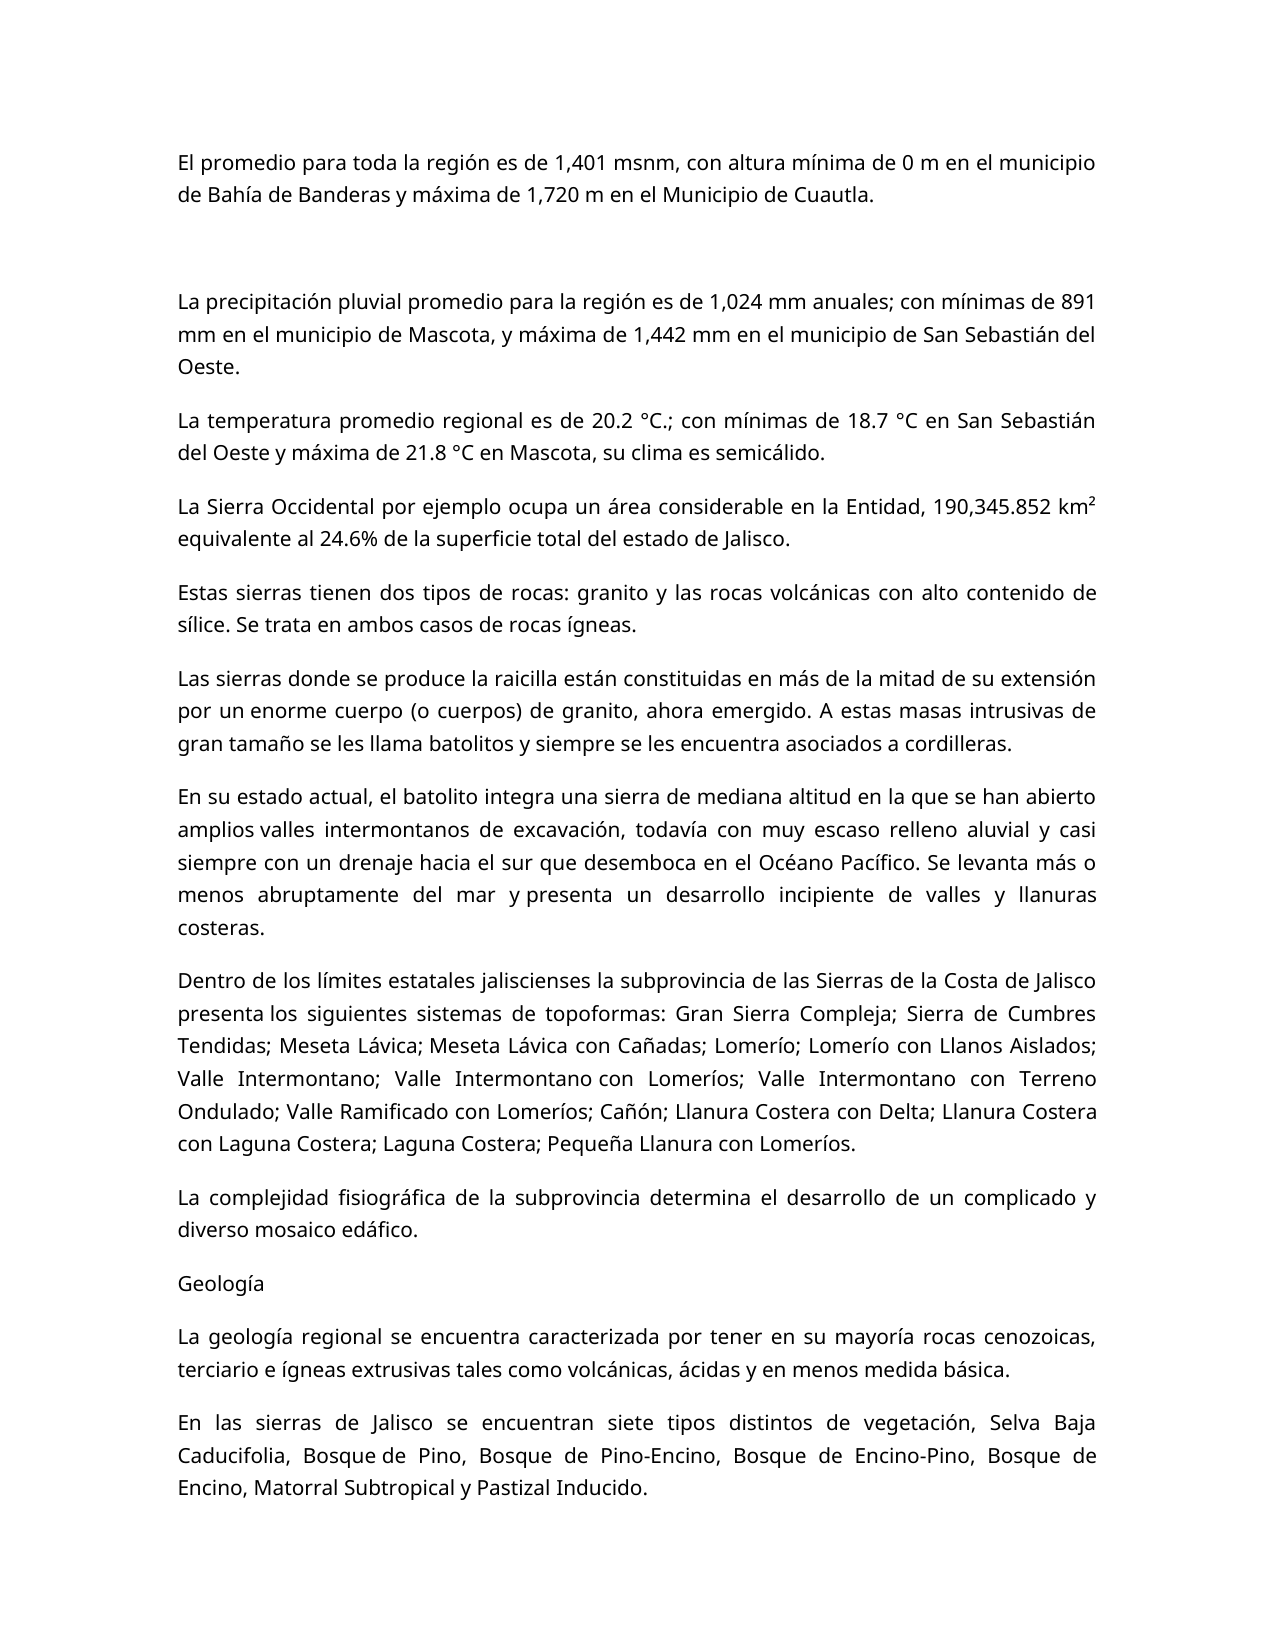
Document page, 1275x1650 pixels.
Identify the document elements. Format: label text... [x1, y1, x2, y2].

text El promedio para toda la región es de 1,401 msnm, con altura mínima de 0 m en el municipio de Bahía de Banderas y máxima de 1,720 m en el Municipio de Cuautla. [177, 148, 1098, 209]
text La geología regional se encuentra caracterizada por tener en su mayoría rocas cenozoicas, terciario e ígneas extrusivas tales como volcánicas, ácidas y en menos medida básica. [177, 1322, 1098, 1383]
text En las sierras de Jalisco se encuentran siete tipos distintos de vegetación, Selva Baja Caducifolia, Bosque de Pino, Bosque de Pino-Encino, Bosque de Encino-Pino, Bosque de Encino, Matorral Subtropical y Pastizal Inducido. [177, 1408, 1098, 1502]
text La temperatura promedio regional es de 20.2 °C.; con mínimas de 18.7 °C en San Sebastián del Oeste y máxima de 21.8 °C en Mascota, su clima es semicálido. [177, 406, 1098, 467]
text La precipitación pluvial promedio para la región es de 1,024 mm anuales; con mínimas de 891 mm en el municipio de Mascota, y máxima de 1,442 mm en el municipio de San Sebastián del Oeste. [177, 287, 1098, 381]
text Las sierras donde se produce la raicilla están constituidas en más de la mitad de su extensión por un enorme cuerpo (o cuerpos) de granito, ahora emergido. A estas masas intrusivas de gran tamaño se les llama batolitos y siempre se les encuentra asociados a cordilleras. [177, 664, 1098, 757]
text La Sierra Occidental por ejemplo ocupa un área considerable en la Entidad, 190,345.852 km² equivalente al 24.6% de la superficie total del estado de Jalisco. [177, 492, 1098, 553]
text Estas sierras tienen dos tipos de rocas: granito y las rocas volcánicas con alto contenido de sílice. Se trata en ambos casos de rocas ígneas. [177, 578, 1098, 639]
text Geología [177, 1269, 1098, 1297]
text La complejidad fisiográfica de la subprovincia determina el desarrollo de un complicado y diverso mosaico edáfico. [177, 1183, 1098, 1244]
text Dentro de los límites estatales jaliscienses la subprovincia de las Sierras de la Costa de Jalisco presenta los siguientes sistemas de topoformas: Gran Sierra Compleja; Sierra de Cumbres Tendidas; Meseta Lávica; Meseta Lávica con Cañadas; Lomerío; Lomerío con Llanos Aislados; Valle Intermontano; Valle Intermontano con Lomeríos; Valle Intermontano con Terreno Ondulado; Valle Ramificado con Lomeríos; Cañón; Llanura Costera con Delta; Llanura Costera con Laguna Costera; Laguna Costera; Pequeña Llanura con Lomeríos. [177, 966, 1098, 1158]
text En su estado actual, el batolito integra una sierra de mediana altitud en la que se han abierto amplios valles intermontanos de excavación, todavía con muy escaso relleno aluvial y casi siempre con un drenaje hacia el sur que desemboca en el Océano Pacífico. Se levanta más o menos abruptamente del mar y presenta un desarrollo incipiente de valles y llanuras costeras. [177, 782, 1098, 941]
